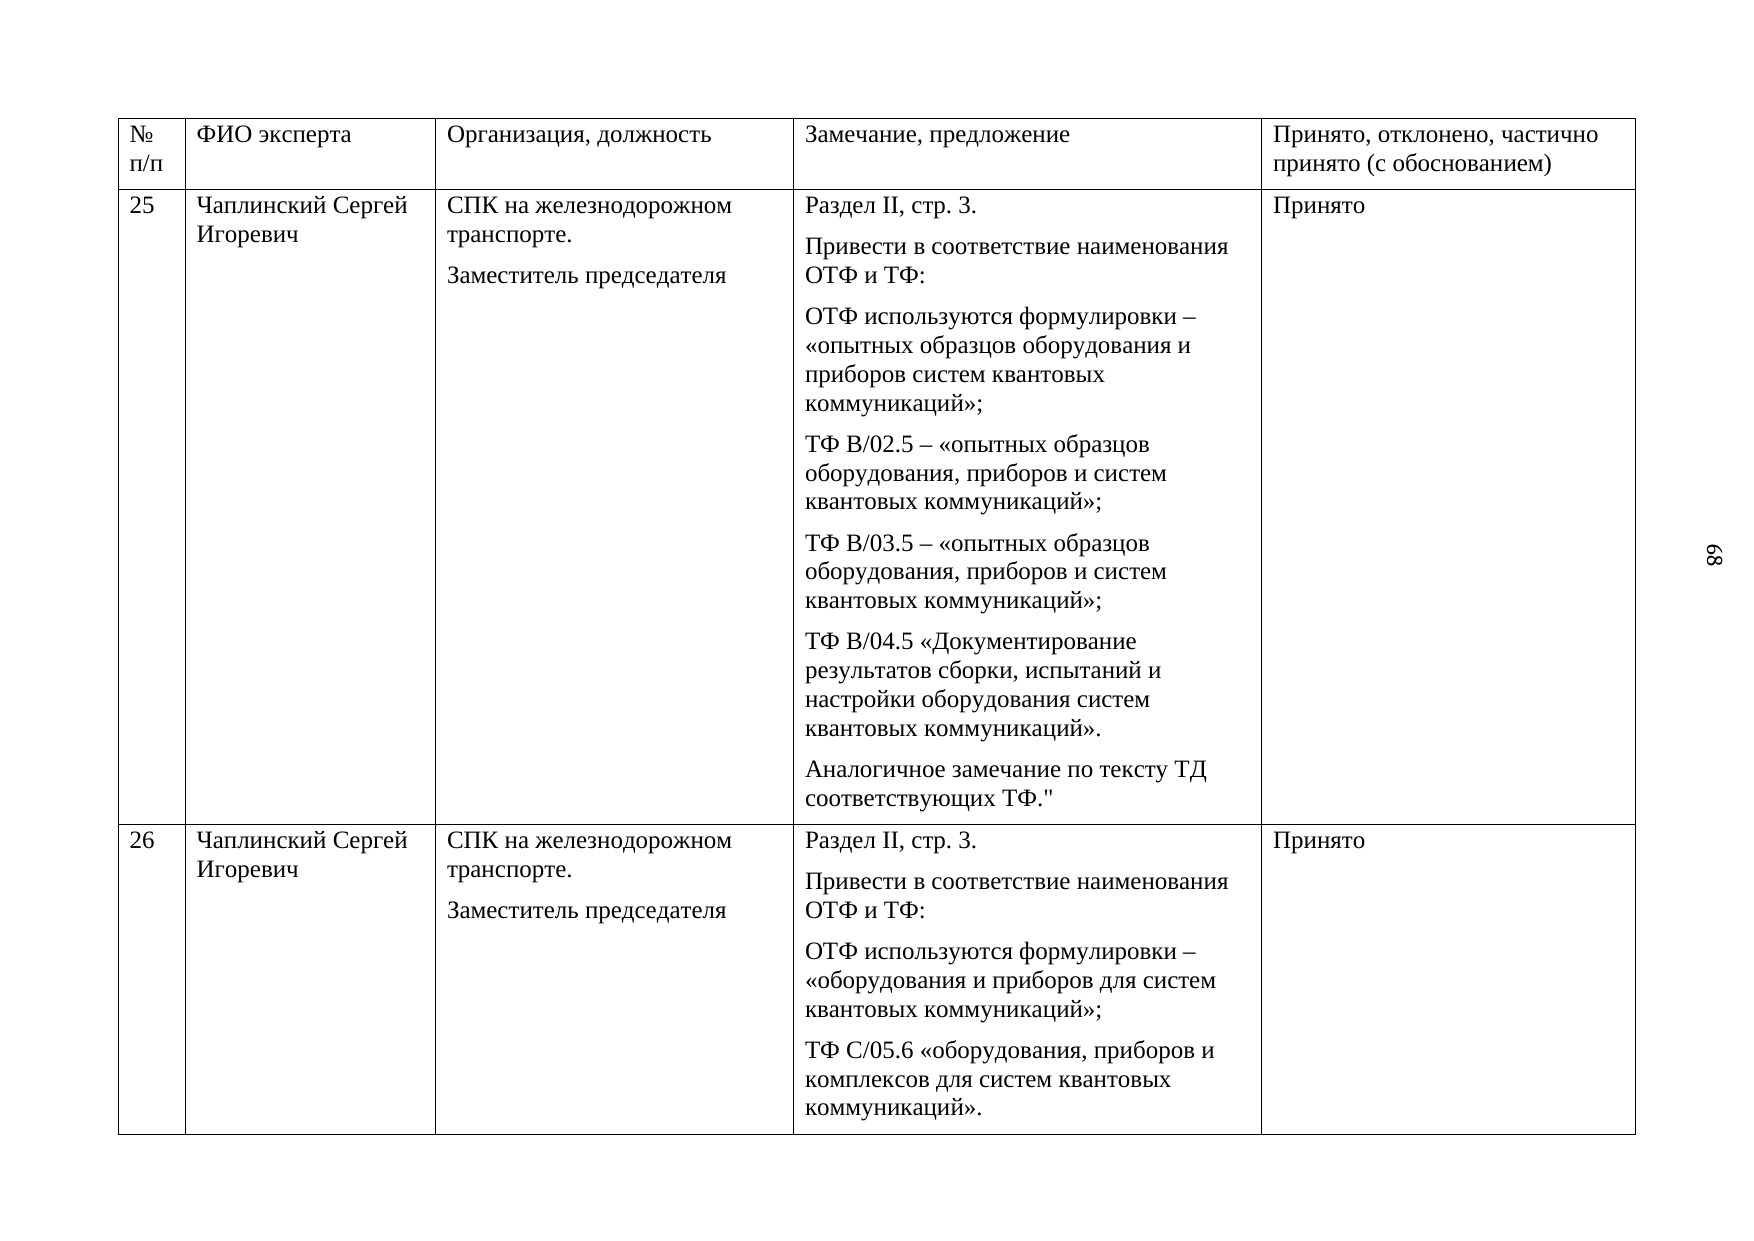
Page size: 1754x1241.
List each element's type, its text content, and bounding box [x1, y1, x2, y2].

table_cell 26 [119, 825, 185, 1134]
table_cell Чаплинский Сергей Игоревич [186, 825, 435, 1134]
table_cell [436, 825, 793, 1134]
table_header № п/п [119, 119, 185, 189]
table_header Принято, отклонено, частично принято (с обоснованием) [1262, 119, 1635, 189]
table_cell Раздел II, стр. 3. Привести в соответствие наименования ОТФ и ТФ: ОТФ используются формулировки – «опытных образцов оборудования и приборов систем квантовых коммуникаций»; ТФ В/02.5 – «опытных образцов оборудования, приборов и систем квантовых коммуникаций»; ТФ В/03.5 – «опытных образцов оборудования, приборов и систем квантовых коммуникаций»; ТФ В/04.5 «Документирование результатов сборки, испытаний и настройки оборудования систем квантовых коммуникаций». Аналогичное замечание по тексту ТД соответствующих ТФ." [794, 190, 1261, 824]
table_cell 25 [119, 190, 185, 824]
table_header Замечание, предложение [794, 119, 1261, 189]
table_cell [436, 190, 793, 824]
table_cell Раздел II, стр. 3. Привести в соответствие наименования ОТФ и ТФ: ОТФ используются формулировки – «оборудования и приборов для систем квантовых коммуникаций»; ТФ С/05.6 «оборудования, приборов и комплексов для систем квантовых коммуникаций». [794, 825, 1261, 1134]
table_header Организация, должность [436, 119, 793, 189]
table_header ФИО эксперта [186, 119, 435, 189]
table_cell Принято [1262, 825, 1635, 1134]
table_cell Чаплинский Сергей Игоревич [186, 190, 435, 824]
table_cell Принято [1262, 190, 1635, 824]
